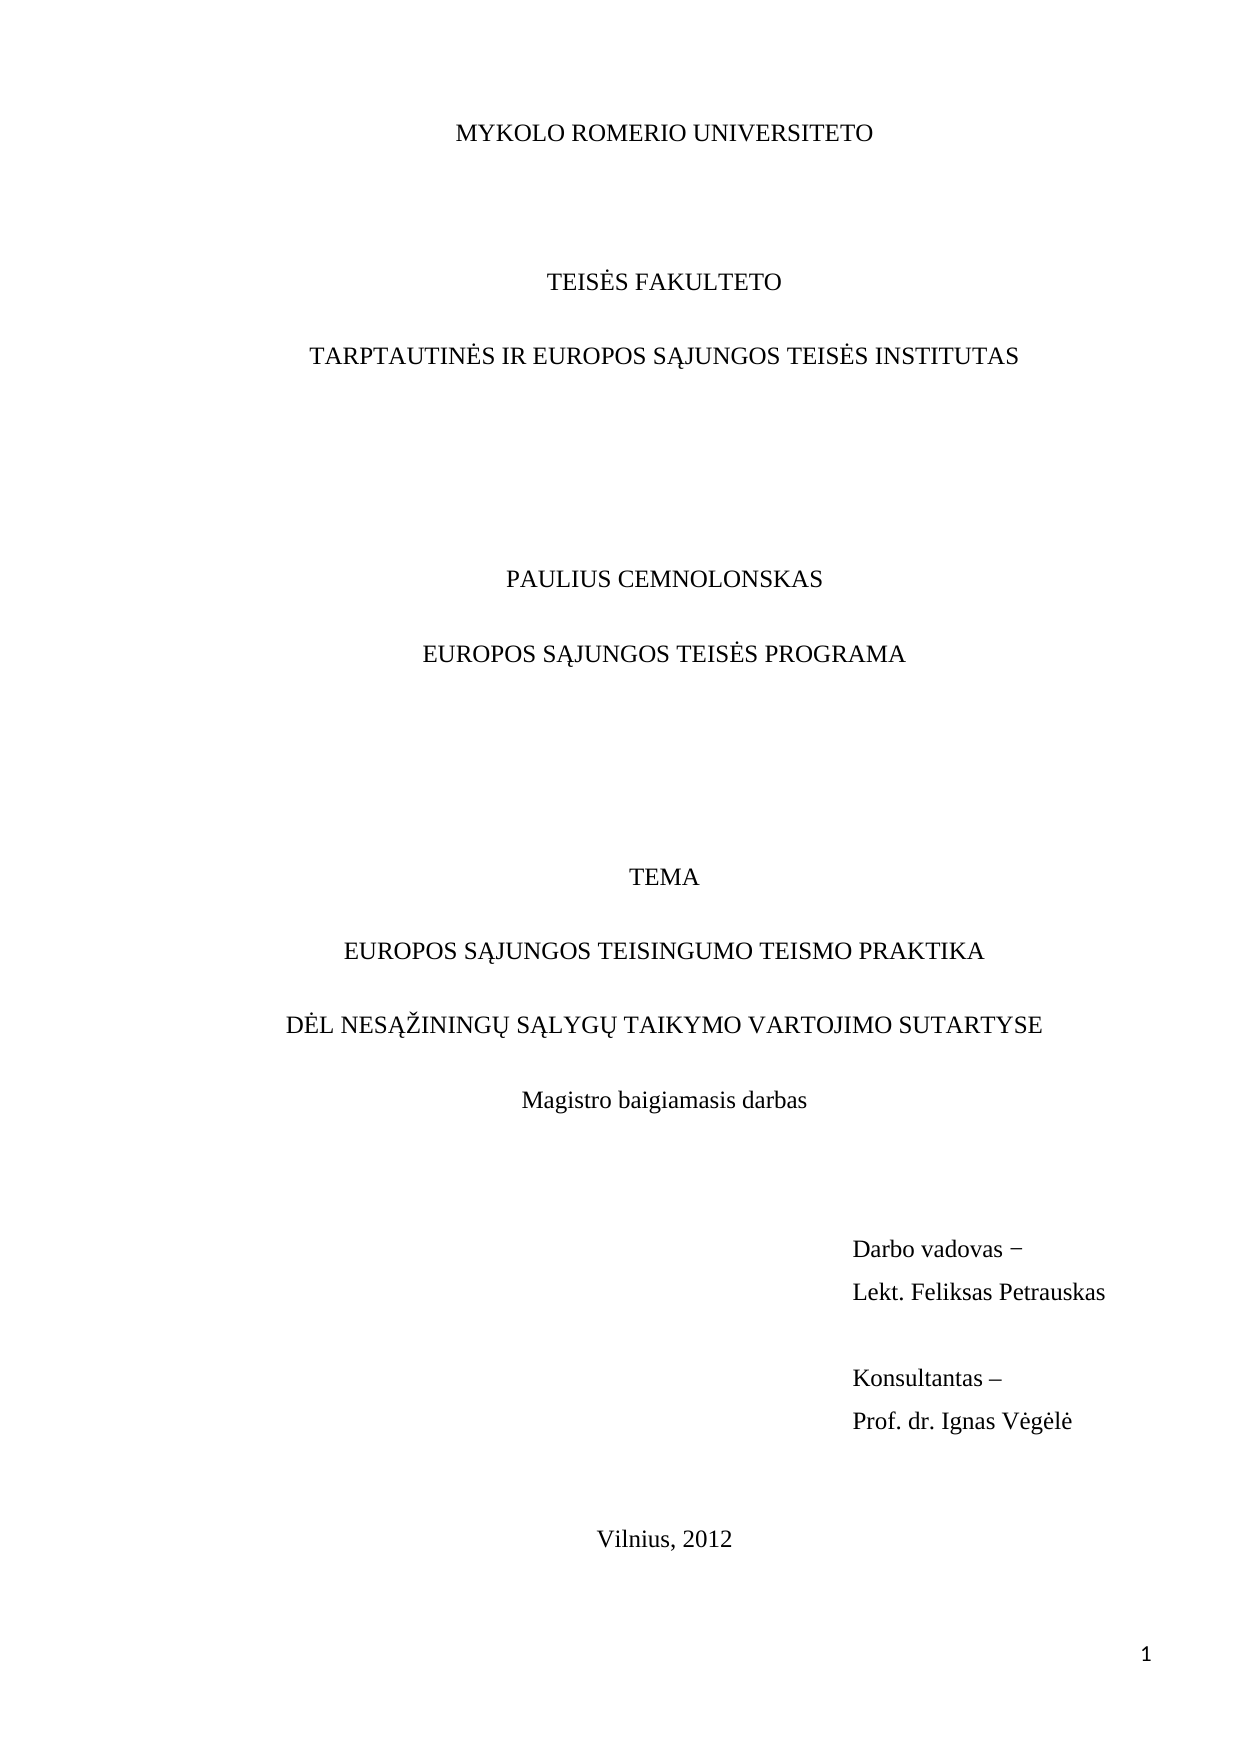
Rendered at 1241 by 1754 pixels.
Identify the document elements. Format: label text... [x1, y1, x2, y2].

text EUROPOS SĄJUNGOS TEISĖS PROGRAMA [177, 639, 1152, 667]
text PAULIUS CEMNOLONSKAS [177, 564, 1152, 593]
text MYKOLO ROMERIO UNIVERSITETO [177, 118, 1152, 147]
subtitle Vilnius, 2012 [177, 1524, 1152, 1552]
text Magistro baigiamasis darbas [177, 1085, 1152, 1114]
text TEMA [177, 862, 1152, 891]
text TARPTAUTINĖS IR EUROPOS SĄJUNGOS TEISĖS INSTITUTAS [177, 341, 1152, 370]
text Prof. dr. Ignas Vėgėlė [717, 1406, 1152, 1435]
text DĖL NESĄŽININGŲ SĄLYGŲ TAIKYMO VARTOJIMO SUTARTYSE [177, 1011, 1152, 1039]
text EUROPOS SĄJUNGOS TEISINGUMO TEISMO PRAKTIKA [177, 936, 1152, 965]
text TEISĖS FAKULTETO [177, 267, 1152, 296]
text Konsultantas – [717, 1363, 1152, 1392]
text Darbo vadovas − [852, 1234, 1152, 1262]
text Lekt. Feliksas Petrauskas [717, 1277, 1152, 1306]
